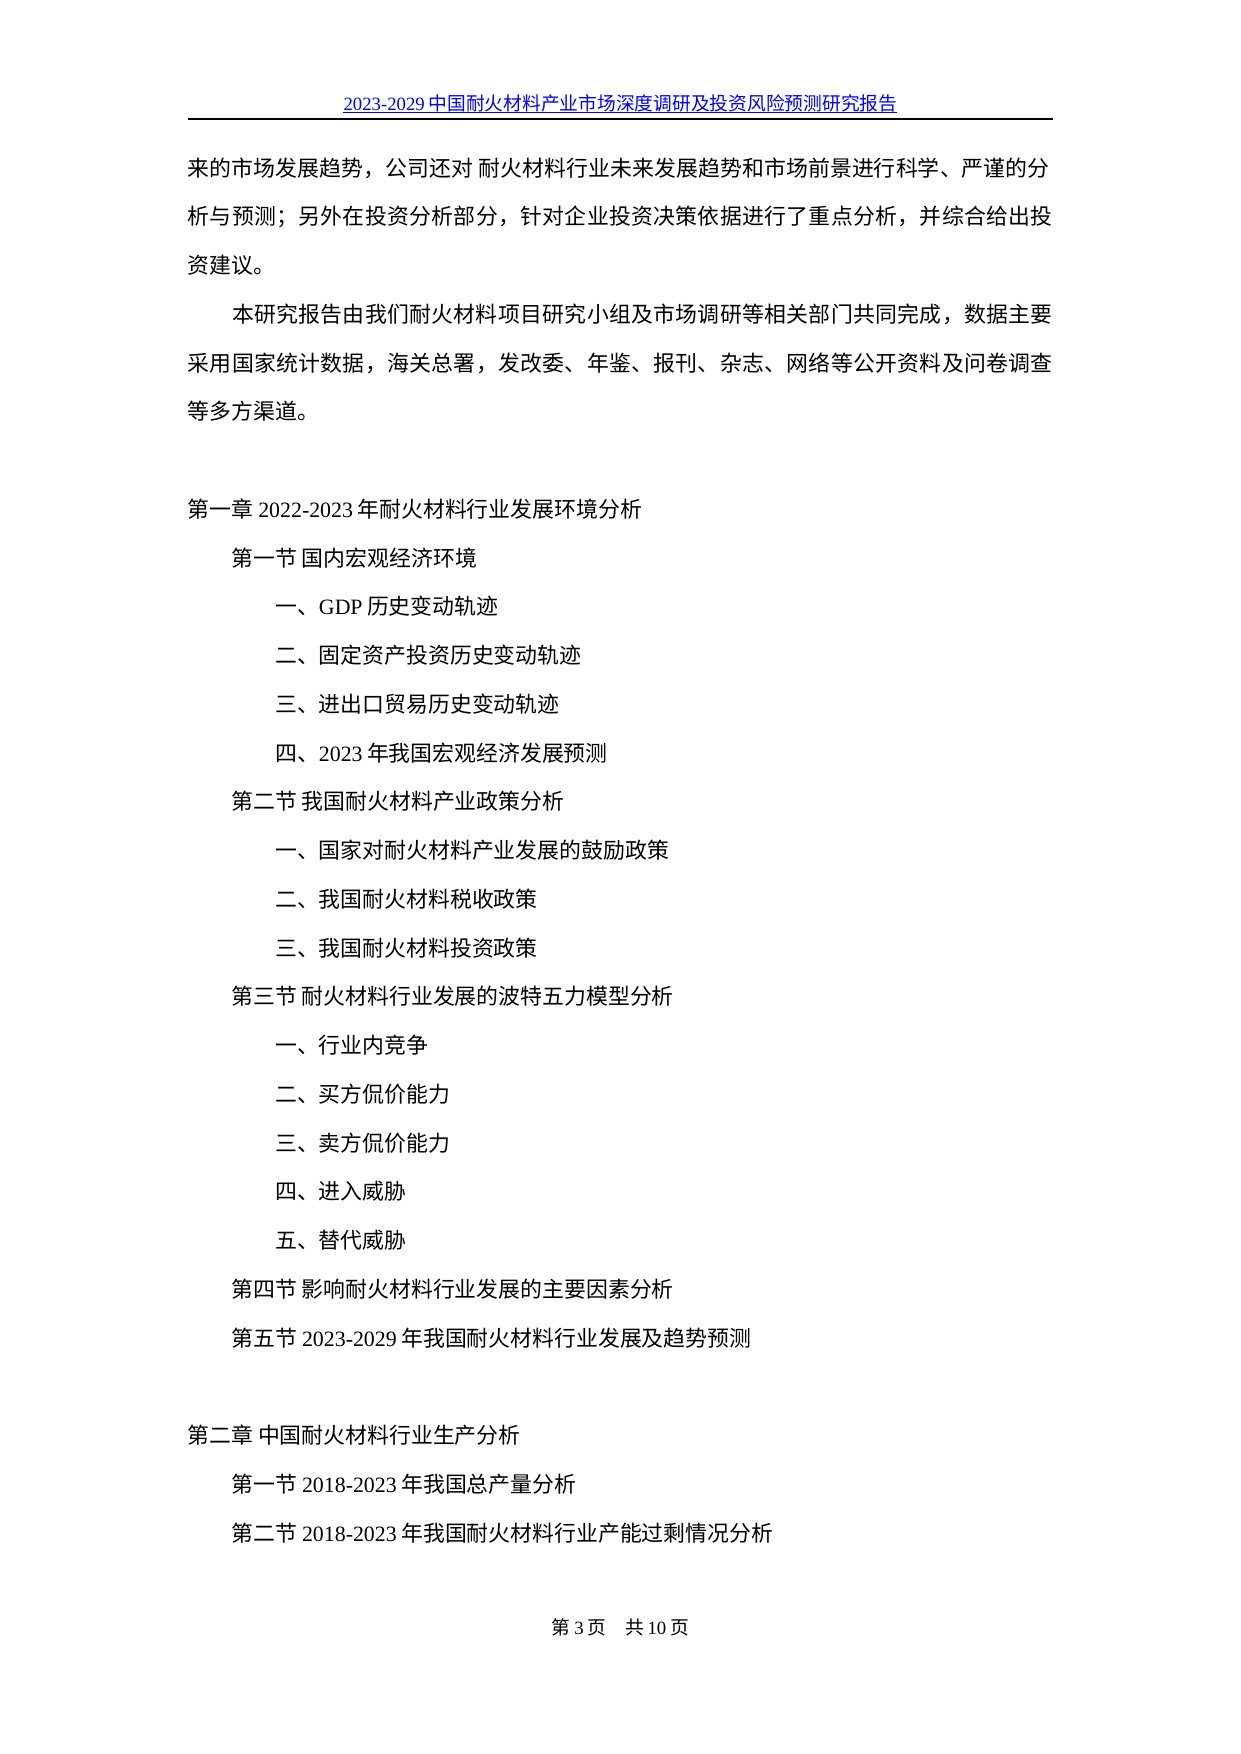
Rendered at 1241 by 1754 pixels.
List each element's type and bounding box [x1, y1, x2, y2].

text [187, 150, 1053, 1548]
